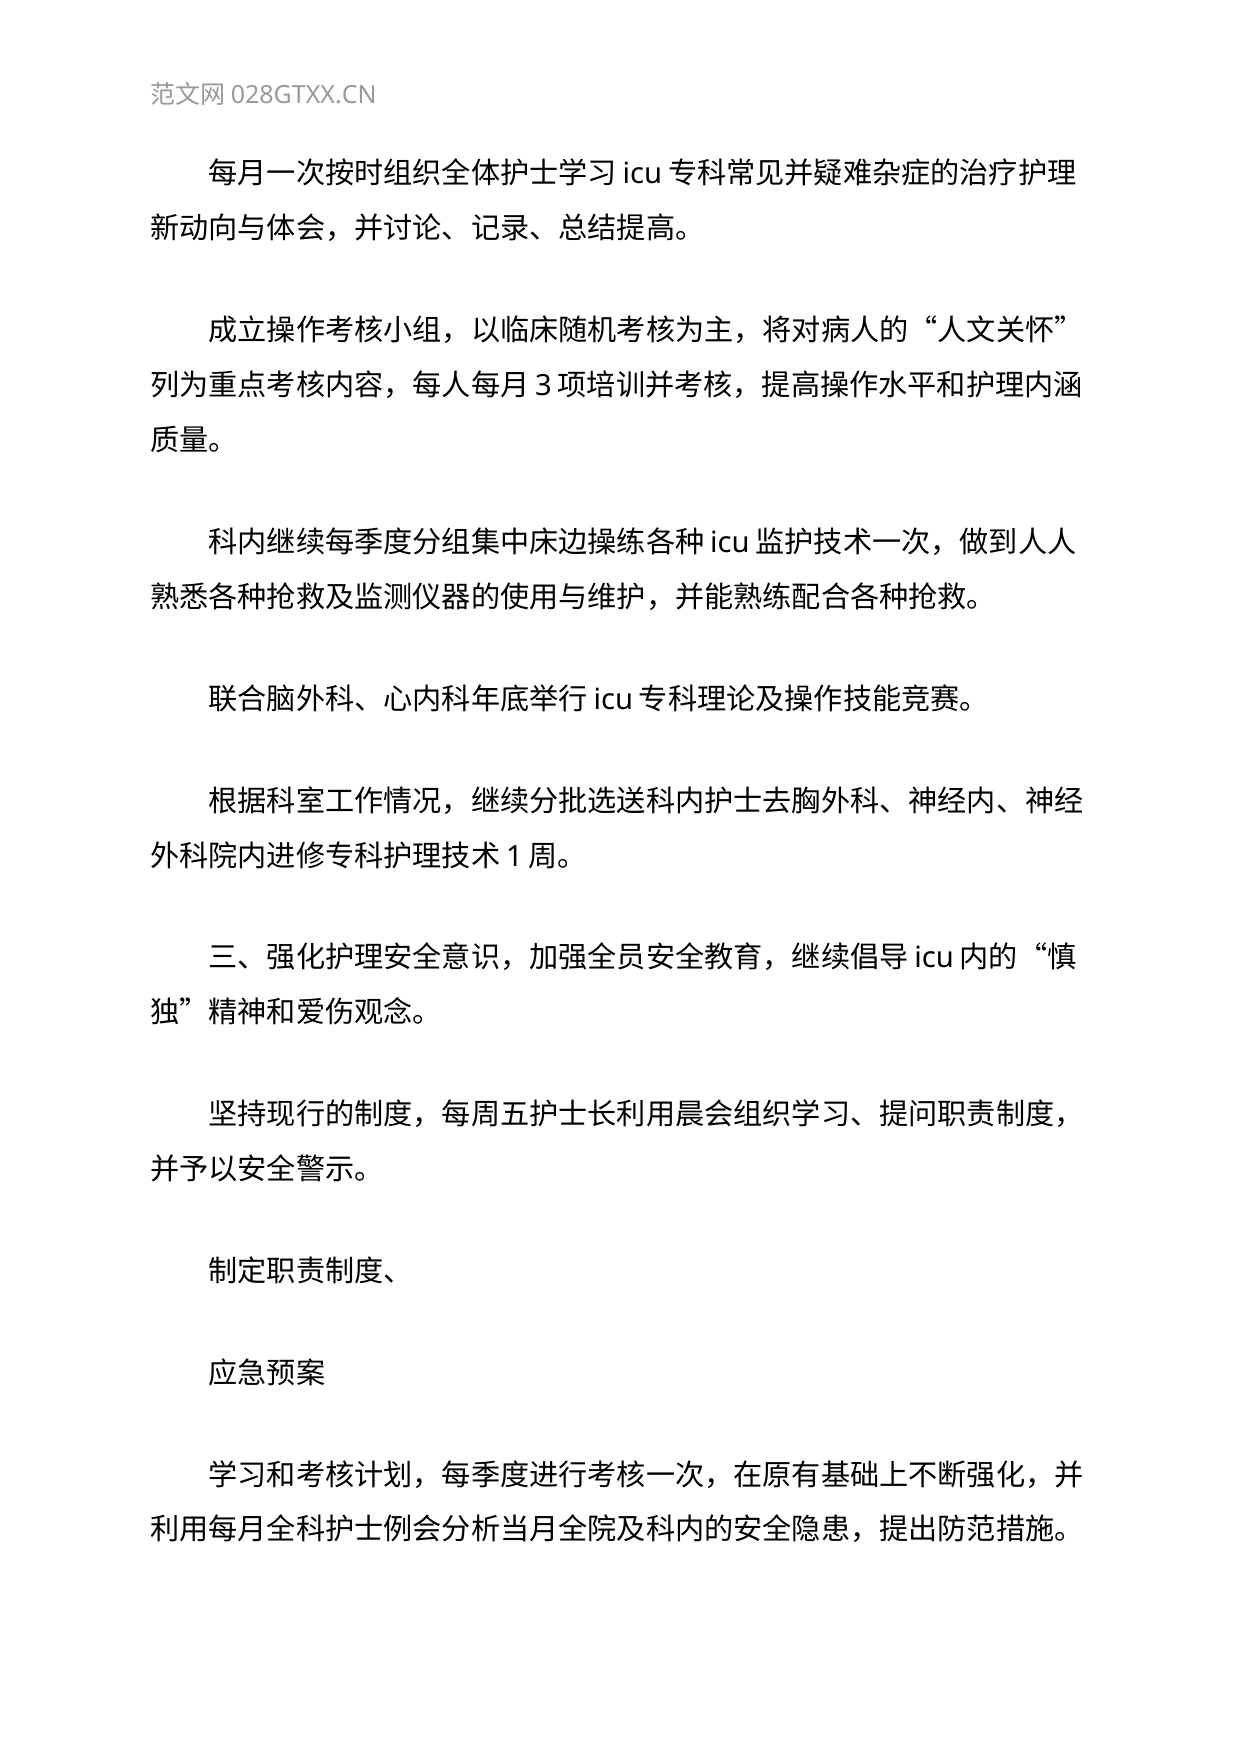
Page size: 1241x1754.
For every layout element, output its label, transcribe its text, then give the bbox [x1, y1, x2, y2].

text 联合脑外科、心内科年底举行icu专科理论及操作技能竞赛。 [150, 675, 1090, 718]
text 根据科室工作情况，继续分批选送科内护士去胸外科、神经内、神经外科院内进修专科护理技术1周。 [150, 777, 1090, 874]
text 制定职责制度、 [150, 1247, 1090, 1290]
text 坚持现行的制度，每周五护士长利用晨会组织学习、提问职责制度，并予以安全警示。 [150, 1091, 1090, 1188]
text 成立操作考核小组，以临床随机考核为主，将对病人的“人文关怀”列为重点考核内容，每人每月3项培训并考核，提高操作水平和护理内涵质量。 [150, 307, 1090, 459]
text 应急预案 [150, 1349, 1090, 1392]
text 科内继续每季度分组集中床边操练各种icu监护技术一次，做到人人熟悉各种抢救及监测仪器的使用与维护，并能熟练配合各种抢救。 [150, 518, 1090, 616]
text 学习和考核计划，每季度进行考核一次，在原有基础上不断强化，并利用每月全科护士例会分析当月全院及科内的安全隐患，提出防范措施。 [150, 1451, 1090, 1548]
text 每月一次按时组织全体护士学习icu专科常见并疑难杂症的治疗护理新动向与体会，并讨论、记录、总结提高。 [150, 150, 1090, 247]
text 三、强化护理安全意识，加强全员安全教育，继续倡导icu内的“慎独”精神和爱伤观念。 [150, 934, 1090, 1031]
